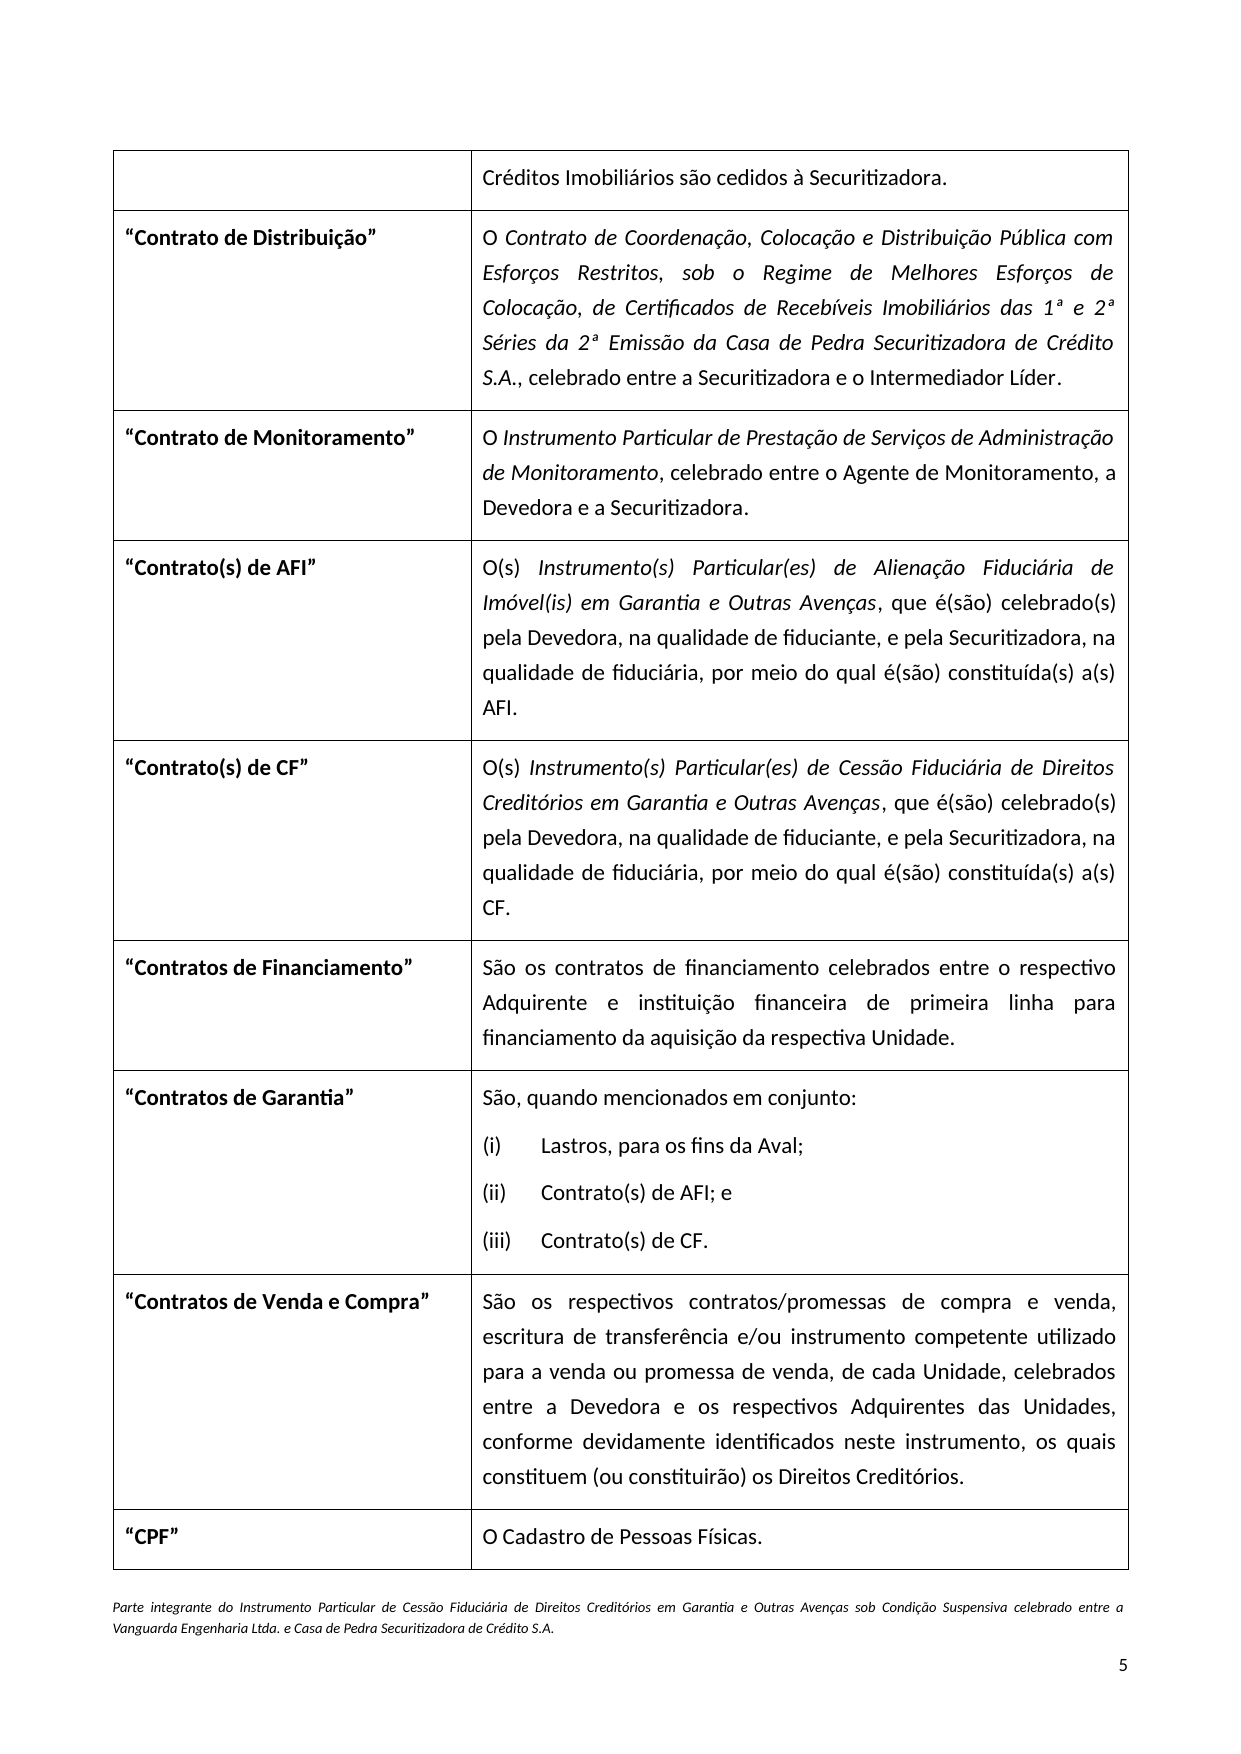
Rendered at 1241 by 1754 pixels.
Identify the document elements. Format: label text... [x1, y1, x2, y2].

table_cell “Contrato(s) de CF” [114, 741, 471, 940]
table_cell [114, 151, 471, 210]
table_cell São, quando mencionados em conjunto: Lastros, para os fins da Aval; Contrato(s) de AFI; e Contrato(s) de CF. [472, 1071, 1128, 1274]
table_cell “Contrato de Monitoramento” [114, 411, 471, 540]
table_cell O Instrumento Particular de Prestação de Serviços de Administração de Monitoramento, celebrado entre o Agente de Monitoramento, a Devedora e a Securitizadora. [472, 411, 1128, 540]
table_cell São os respectivos contratos/promessas de compra e venda, escritura de transferência e/ou instrumento competente utilizado para a venda ou promessa de venda, de cada Unidade, celebrados entre a Devedora e os respectivos Adquirentes das Unidades, conforme devidamente identificados neste instrumento, os quais constituem (ou constituirão) os Direitos Creditórios. [472, 1275, 1128, 1509]
table_cell “Contratos de Venda e Compra” [114, 1275, 471, 1509]
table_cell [472, 151, 1128, 210]
table_cell “CPF” [114, 1510, 471, 1569]
table_cell O(s) Instrumento(s) Particular(es) de Alienação Fiduciária de Imóvel(is) em Garantia e Outras Avenças, que é(são) celebrado(s) pela Devedora, na qualidade de fiduciante, e pela Securitizadora, na qualidade de fiduciária, por meio do qual é(são) constituída(s) a(s) AFI. [472, 541, 1128, 740]
table_cell O Contrato de Coordenação, Colocação e Distribuição Pública com Esforços Restritos, sob o Regime de Melhores Esforços de Colocação, de Certificados de Recebíveis Imobiliários das 1ª e 2ª Séries da 2ª Emissão da Casa de Pedra Securitizadora de Crédito S.A., celebrado entre a Securitizadora e o Intermediador Líder. [472, 211, 1128, 410]
table_cell “Contratos de Garantia” [114, 1071, 471, 1274]
table_cell “Contrato de Distribuição” [114, 211, 471, 410]
table_cell “Contrato(s) de AFI” [114, 541, 471, 740]
table_cell “Contratos de Financiamento” [114, 941, 471, 1070]
table_cell O(s) Instrumento(s) Particular(es) de Cessão Fiduciária de Direitos Creditórios em Garantia e Outras Avenças, que é(são) celebrado(s) pela Devedora, na qualidade de fiduciante, e pela Securitizadora, na qualidade de fiduciária, por meio do qual é(são) constituída(s) a(s) CF. [472, 741, 1128, 940]
table_cell São os contratos de financiamento celebrados entre o respectivo Adquirente e instituição financeira de primeira linha para financiamento da aquisição da respectiva Unidade. [472, 941, 1128, 1070]
table_cell O Cadastro de Pessoas Físicas. [472, 1510, 1128, 1569]
